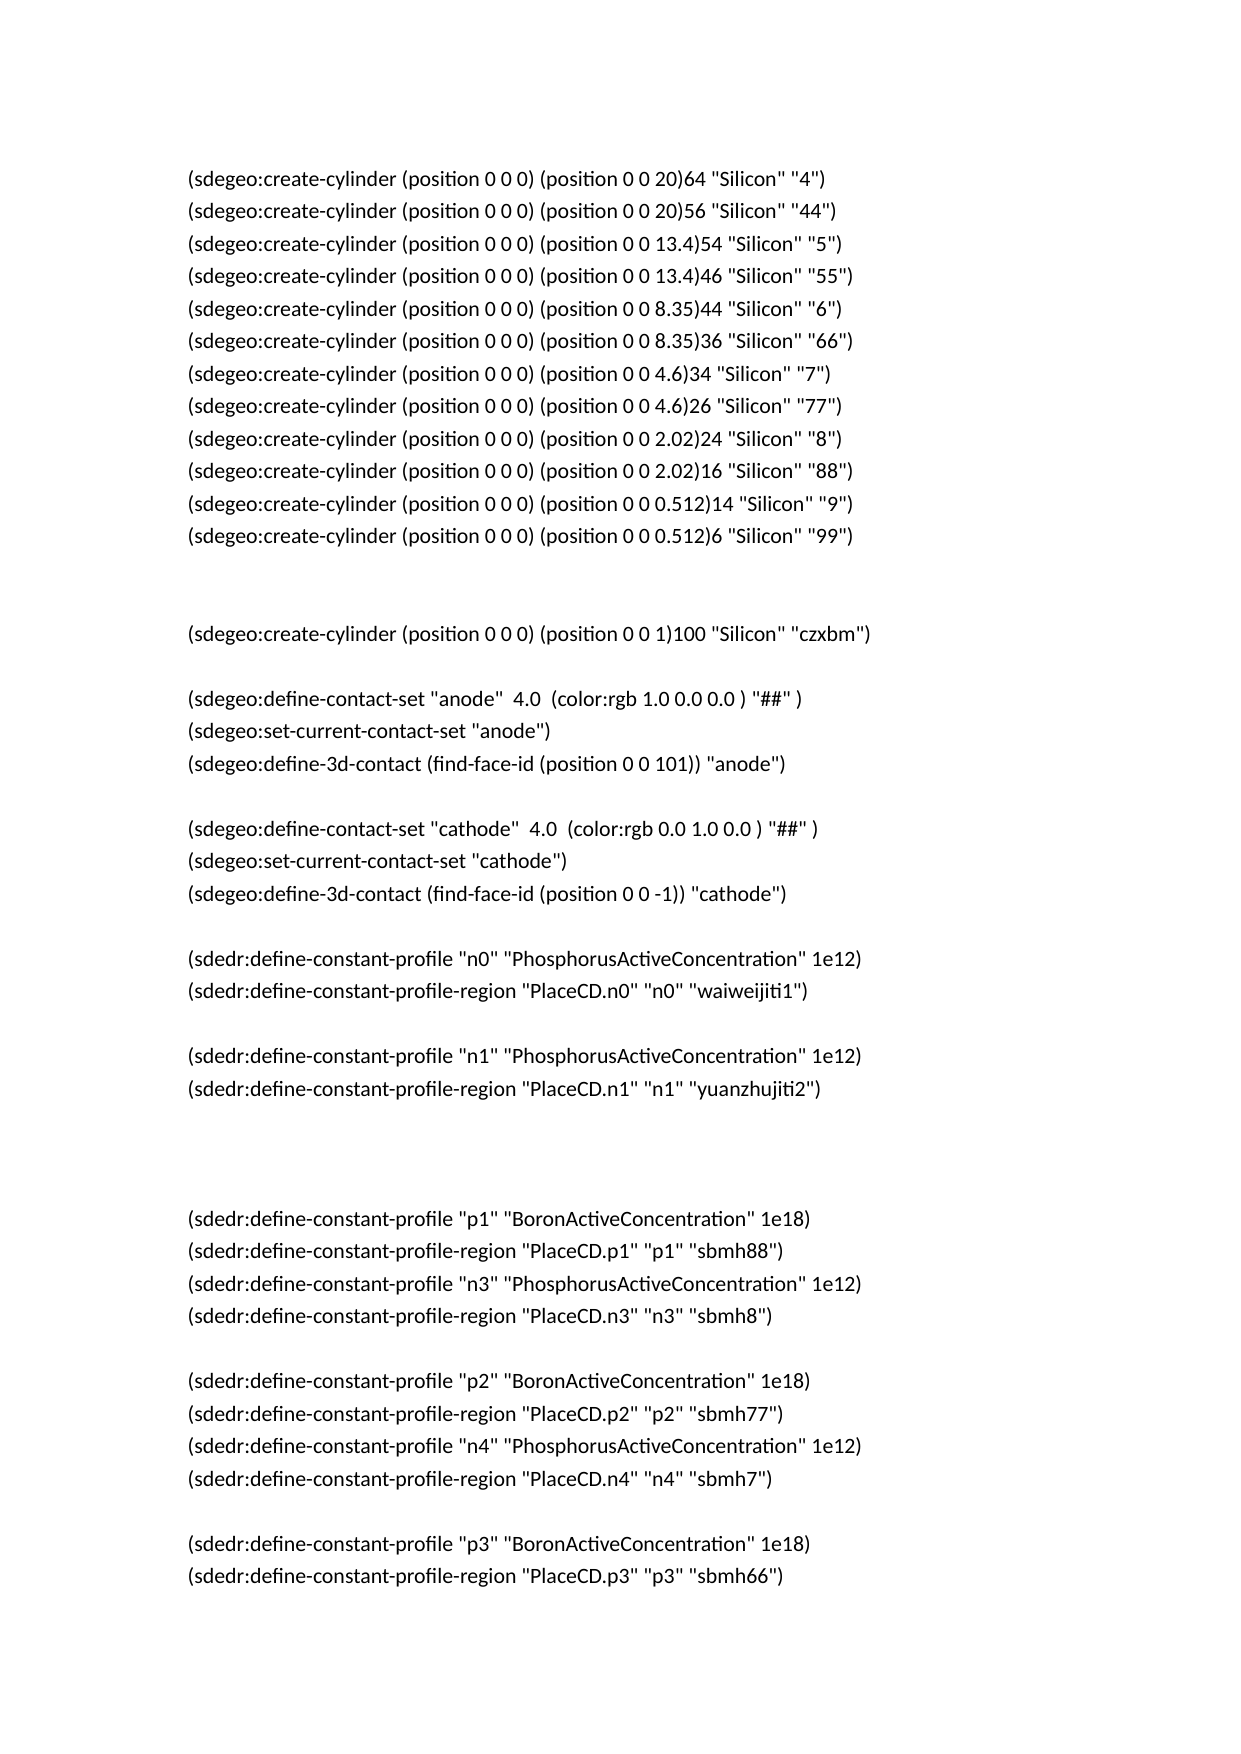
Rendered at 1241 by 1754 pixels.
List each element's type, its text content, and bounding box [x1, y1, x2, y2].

text (sdegeo:define-contact-set "cathode" 4.0 (color:rgb 0.0 1.0 0.0 ) "##" ) [187, 812, 1053, 844]
text (sdedr:define-constant-profile "p3" "BoronActiveConcentration" 1e18) [187, 1527, 1053, 1559]
text (sdedr:define-constant-profile-region "PlaceCD.n3" "n3" "sbmh8") [187, 1299, 1053, 1332]
text (sdegeo:create-cylinder (position 0 0 0) (position 0 0 8.35)44 "Silicon" "6") [187, 292, 1053, 324]
text (sdegeo:define-3d-contact (find-face-id (position 0 0 101)) "anode") [187, 747, 1053, 779]
text (sdegeo:create-cylinder (position 0 0 0) (position 0 0 1)100 "Silicon" "czxbm") [187, 617, 1053, 649]
text (sdegeo:create-cylinder (position 0 0 0) (position 0 0 4.6)26 "Silicon" "77") [187, 389, 1053, 422]
text (sdedr:define-constant-profile "n4" "PhosphorusActiveConcentration" 1e12) [187, 1429, 1053, 1462]
text (sdegeo:create-cylinder (position 0 0 0) (position 0 0 0.512)6 "Silicon" "99") [187, 519, 1053, 552]
text (sdegeo:set-current-contact-set "anode") [187, 714, 1053, 747]
text (sdegeo:create-cylinder (position 0 0 0) (position 0 0 20)64 "Silicon" "4") [187, 162, 1053, 194]
text (sdedr:define-constant-profile "n3" "PhosphorusActiveConcentration" 1e12) [187, 1267, 1053, 1299]
text (sdegeo:create-cylinder (position 0 0 0) (position 0 0 8.35)36 "Silicon" "66") [187, 324, 1053, 357]
text (sdedr:define-constant-profile-region "PlaceCD.n0" "n0" "waiweijiti1") [187, 974, 1053, 1007]
text (sdegeo:create-cylinder (position 0 0 0) (position 0 0 13.4)46 "Silicon" "55") [187, 259, 1053, 292]
text (sdedr:define-constant-profile-region "PlaceCD.p3" "p3" "sbmh66") [187, 1559, 1053, 1592]
text (sdegeo:create-cylinder (position 0 0 0) (position 0 0 4.6)34 "Silicon" "7") [187, 357, 1053, 389]
text (sdedr:define-constant-profile-region "PlaceCD.p1" "p1" "sbmh88") [187, 1234, 1053, 1267]
text (sdedr:define-constant-profile "p1" "BoronActiveConcentration" 1e18) [187, 1202, 1053, 1234]
text (sdedr:define-constant-profile-region "PlaceCD.n4" "n4" "sbmh7") [187, 1462, 1053, 1494]
text (sdegeo:create-cylinder (position 0 0 0) (position 0 0 2.02)24 "Silicon" "8") [187, 422, 1053, 454]
text (sdedr:define-constant-profile "n0" "PhosphorusActiveConcentration" 1e12) [187, 942, 1053, 974]
text (sdegeo:define-3d-contact (find-face-id (position 0 0 -1)) "cathode") [187, 877, 1053, 909]
text (sdegeo:create-cylinder (position 0 0 0) (position 0 0 20)56 "Silicon" "44") [187, 194, 1053, 227]
text (sdegeo:create-cylinder (position 0 0 0) (position 0 0 2.02)16 "Silicon" "88") [187, 454, 1053, 487]
text (sdedr:define-constant-profile-region "PlaceCD.n1" "n1" "yuanzhujiti2") [187, 1072, 1053, 1104]
text (sdedr:define-constant-profile-region "PlaceCD.p2" "p2" "sbmh77") [187, 1397, 1053, 1429]
text (sdedr:define-constant-profile "p2" "BoronActiveConcentration" 1e18) [187, 1364, 1053, 1397]
text (sdegeo:create-cylinder (position 0 0 0) (position 0 0 0.512)14 "Silicon" "9") [187, 487, 1053, 519]
text (sdegeo:create-cylinder (position 0 0 0) (position 0 0 13.4)54 "Silicon" "5") [187, 227, 1053, 259]
text (sdegeo:define-contact-set "anode" 4.0 (color:rgb 1.0 0.0 0.0 ) "##" ) [187, 682, 1053, 714]
text (sdegeo:set-current-contact-set "cathode") [187, 844, 1053, 877]
text (sdedr:define-constant-profile "n1" "PhosphorusActiveConcentration" 1e12) [187, 1039, 1053, 1072]
